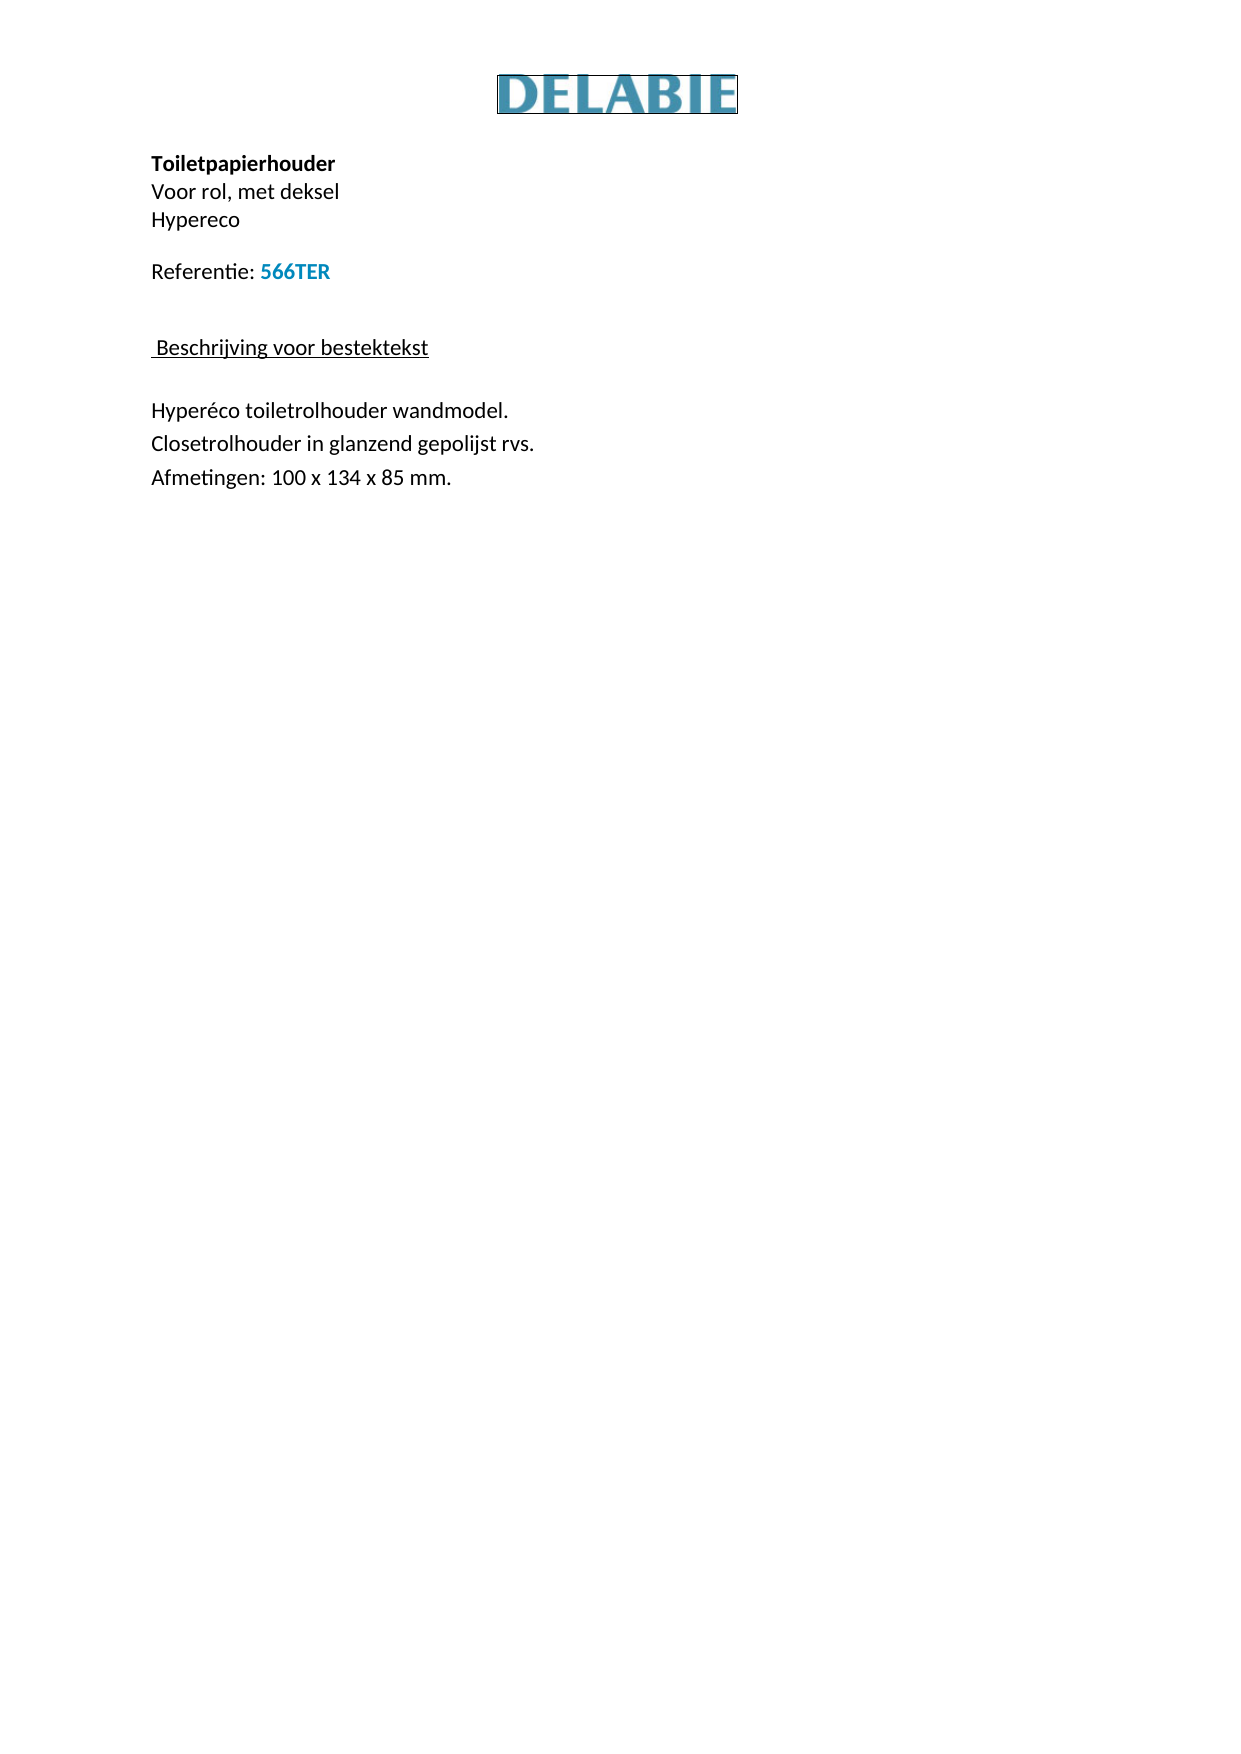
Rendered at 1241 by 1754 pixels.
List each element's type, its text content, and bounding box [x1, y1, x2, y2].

picture [498, 76, 737, 113]
text Referentie: 566TER [151, 257, 1084, 285]
text Voor rol, met deksel [151, 177, 1084, 205]
text Beschrijving voor bestektekst [151, 333, 1084, 361]
text Hypereco [151, 205, 1084, 233]
text Toiletpapierhouder [151, 149, 1084, 177]
text Afmetingen: 100 x 134 x 85 mm. [151, 463, 1084, 491]
text Hyperéco toiletrolhouder wandmodel. [151, 396, 1084, 424]
text Closetrolhouder in glanzend gepolijst rvs. [151, 429, 1084, 458]
